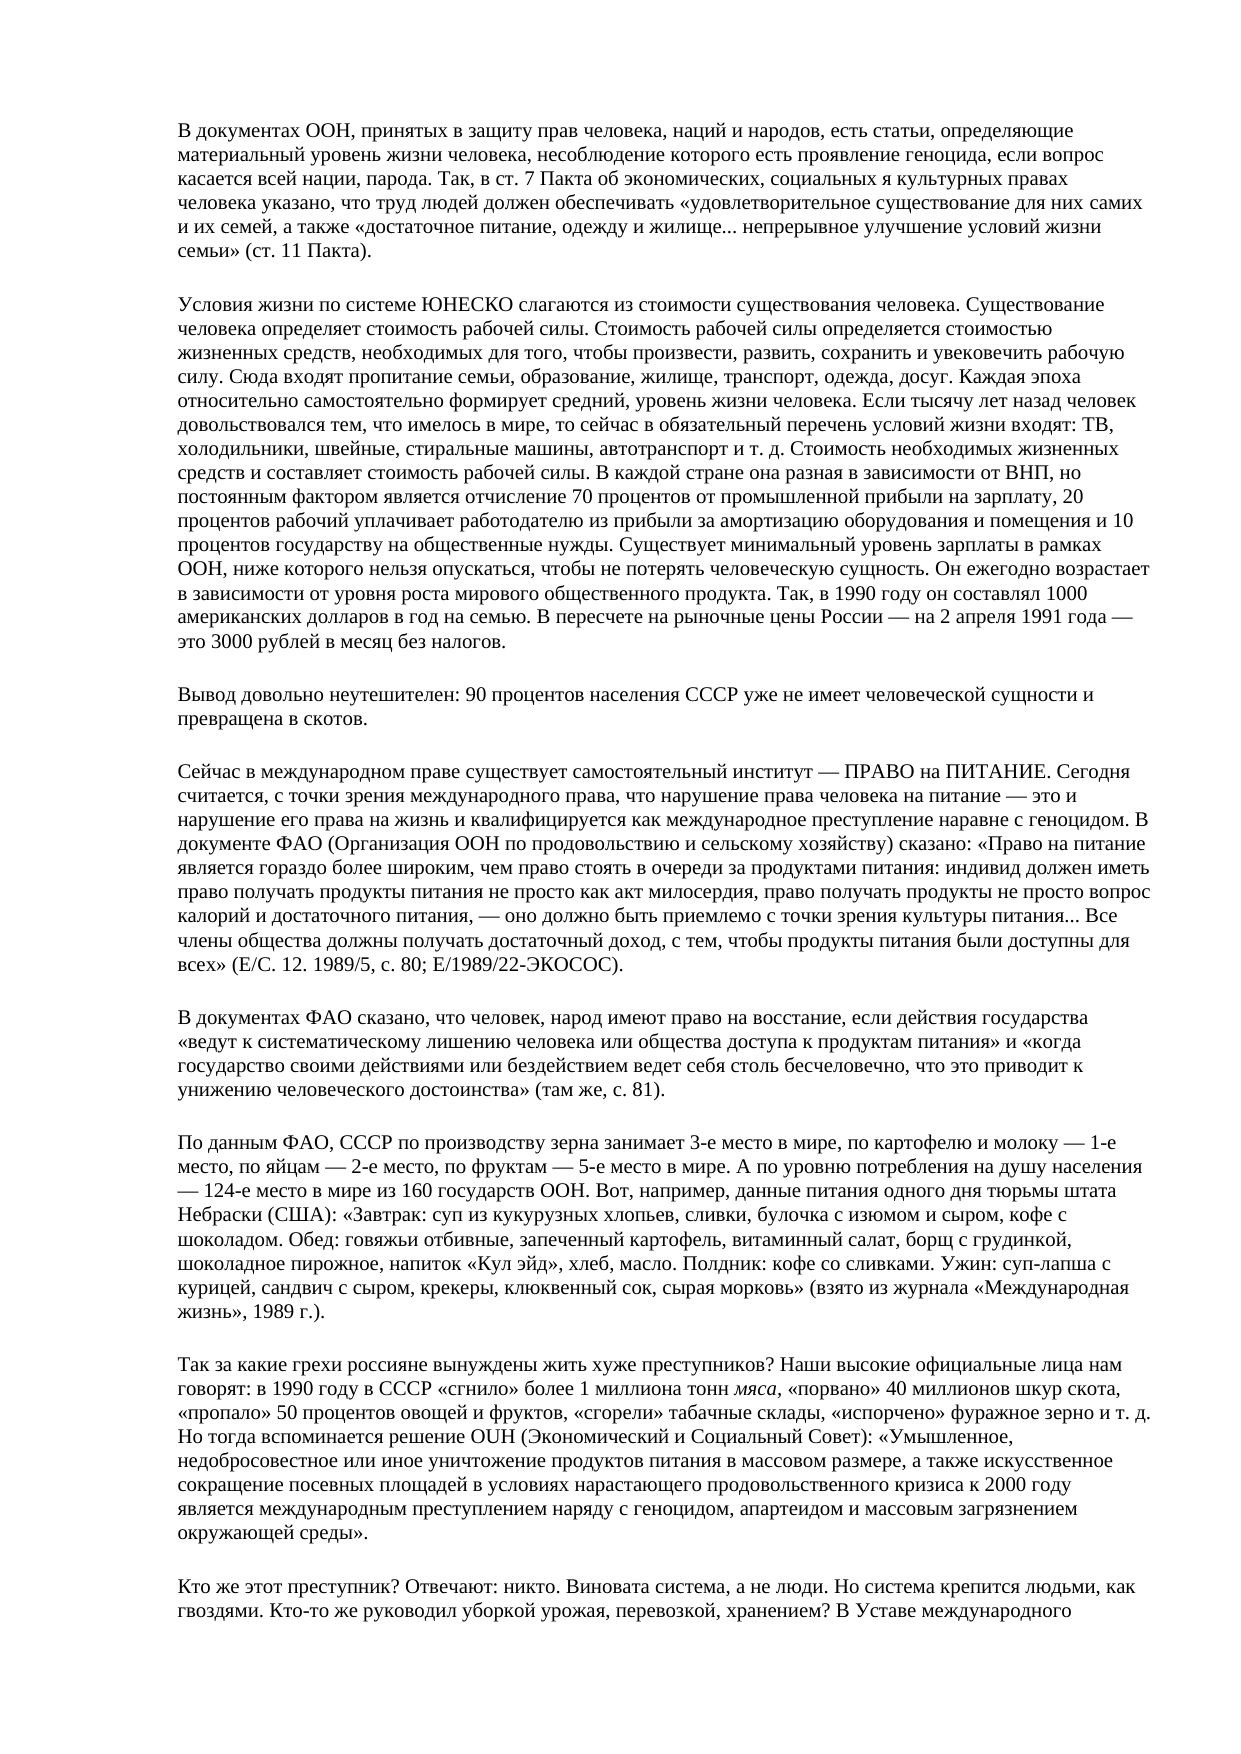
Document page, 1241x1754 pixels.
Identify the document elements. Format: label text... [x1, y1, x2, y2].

text Так за какие грехи россияне вынуждены жить хуже преступников? Наши высокие официальные лица нам говорят: в 1990 году в СССР «сгнило» более 1 миллиона тонн мяса, «порвано» 40 миллионов шкур скота, «пропало» 50 процентов овощей и фруктов, «сгорели» табачные склады, «испорчено» фуражное зерно и т. д. Но тогда вспоминается решение OUH (Экономический и Социальный Совет): «Умышленное, недобросовестное или иное уничтожение продуктов питания в массовом размере, а также искусственное сокращение посевных площадей в условиях нарастающего продовольственного кризиса к 2000 году является международным преступлением наряду с геноцидом, апартеидом и массовым загрязнением окружающей среды». [177, 1352, 1152, 1544]
text По данным ФАО, СССР по производству зерна занимает 3-е место в мире, по картофелю и молоку — 1-е место, по яйцам — 2-е место, по фруктам — 5-е место в мире. А по уровню потребления на душу населения — 124-е место в мире из 160 государств ООН. Вот, например, данные питания одного дня тюрьмы штата Небраски (США): «Завтрак: суп из кукурузных хлопьев, сливки, булочка с изюмом и сыром, кофе с шоколадом. Обед: говяжьи отбивные, запеченный картофель, витаминный салат, борщ с грудинкой, шоколадное пирожное, напиток «Кул эйд», хлеб, масло. Полдник: кофе со сливками. Ужин: суп-лапша с курицей, сандвич с сыром, крекеры, клюквенный сок, сырая морковь» (взято из журнала «Международная жизнь», 1989 г.). [177, 1130, 1152, 1323]
text В документах ФАО сказано, что человек, народ имеют право на восстание, если действия государства «ведут к систематическому лишению человека или общества доступа к продуктам питания» и «когда государство своими действиями или бездействием ведет себя столь бесчеловечно, что это приводит к унижению человеческого достоинства» (там же, с. 81). [177, 1005, 1152, 1101]
text Условия жизни по системе ЮНЕСКО слагаются из стоимости существования человека. Существование человека определяет стоимость рабочей силы. Стоимость рабочей силы определяется стоимостью жизненных средств, необходимых для того, чтобы произвести, развить, сохранить и увековечить рабочую силу. Сюда входят пропитание семьи, образование, жилище, транспорт, одежда, досуг. Каждая эпоха относительно самостоятельно формирует средний, уровень жизни человека. Если тысячу лет назад человек довольствовался тем, что имелось в мире, то сейчас в обязательный перечень условий жизни входят: ТВ, холодильники, швейные, стиральные машины, автотранспорт и т. д. Стоимость необходимых жизненных средств и составляет стоимость рабочей силы. В каждой стране она разная в зависимости от ВНП, но постоянным фактором является отчисление 70 процентов от промышленной прибыли на зарплату, 20 процентов рабочий уплачивает работодателю из прибыли за амортизацию оборудования и помещения и 10 процентов государству на общественные нужды. Существует минимальный уровень зарплаты в рамках ООН, ниже которого нельзя опускаться, чтобы не потерять человеческую сущность. Он ежегодно возрастает в зависимости от уровня роста мирового общественного продукта. Так, в 1990 году он составлял 1000 американских долларов в год на семью. В пересчете на рыночные цены России — на 2 апреля 1991 года — это 3000 рублей в месяц без налогов. [177, 292, 1152, 653]
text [177, 1573, 1152, 1622]
text В документах ООН, принятых в защиту прав человека, наций и народов, есть статьи, определяющие материальный уровень жизни человека, несоблюдение которого есть проявление геноцида, если вопрос касается всей нации, парода. Так, в ст. 7 Пакта об экономических, социальных я культурных правах человека указано, что труд людей должен обеспечивать «удовлетворительное существование для них самих и их семей, а также «достаточное питание, одежду и жилище... непрерывное улучшение условий жизни семьи» (ст. 11 Пакта). [177, 118, 1152, 262]
text Вывод довольно неутешителен: 90 процентов населения СССР уже не имеет человеческой сущности и превращена в скотов. [177, 682, 1152, 730]
text Сейчас в международном праве существует самостоятельный институт — ПРАВО на ПИТАНИЕ. Сегодня считается, с точки зрения международного права, что нарушение права человека на питание — это и нарушение его права на жизнь и квалифицируется как международное преступление наравне с геноцидом. В документе ФАО (Организация ООН по продовольствию и сельскому хозяйству) сказано: «Право на питание является гораздо более широким, чем право стоять в очереди за продуктами питания: индивид должен иметь право получать продукты питания не просто как акт милосердия, право получать продукты не просто вопрос калорий и достаточного питания, — оно должно быть приемлемо с точки зрения культуры питания... Все члены общества должны получать достаточный доход, с тем, чтобы продукты питания были доступны для всех» (Е/С. 12. 1989/5, с. 80; Е/1989/22-ЭКОСОС). [177, 759, 1152, 976]
